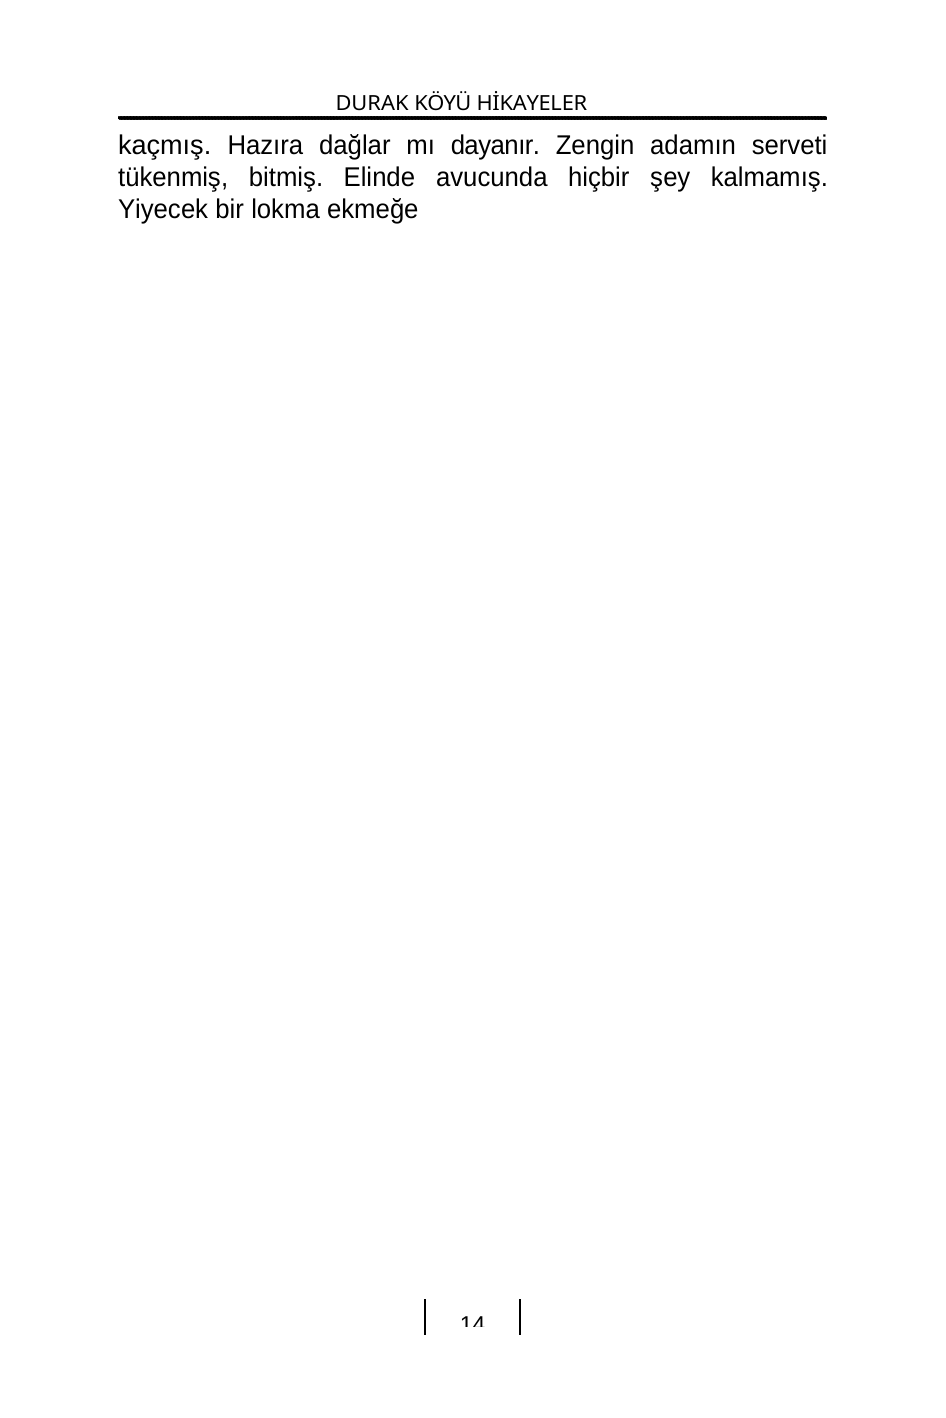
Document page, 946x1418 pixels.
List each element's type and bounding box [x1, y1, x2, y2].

text [118, 129, 828, 225]
